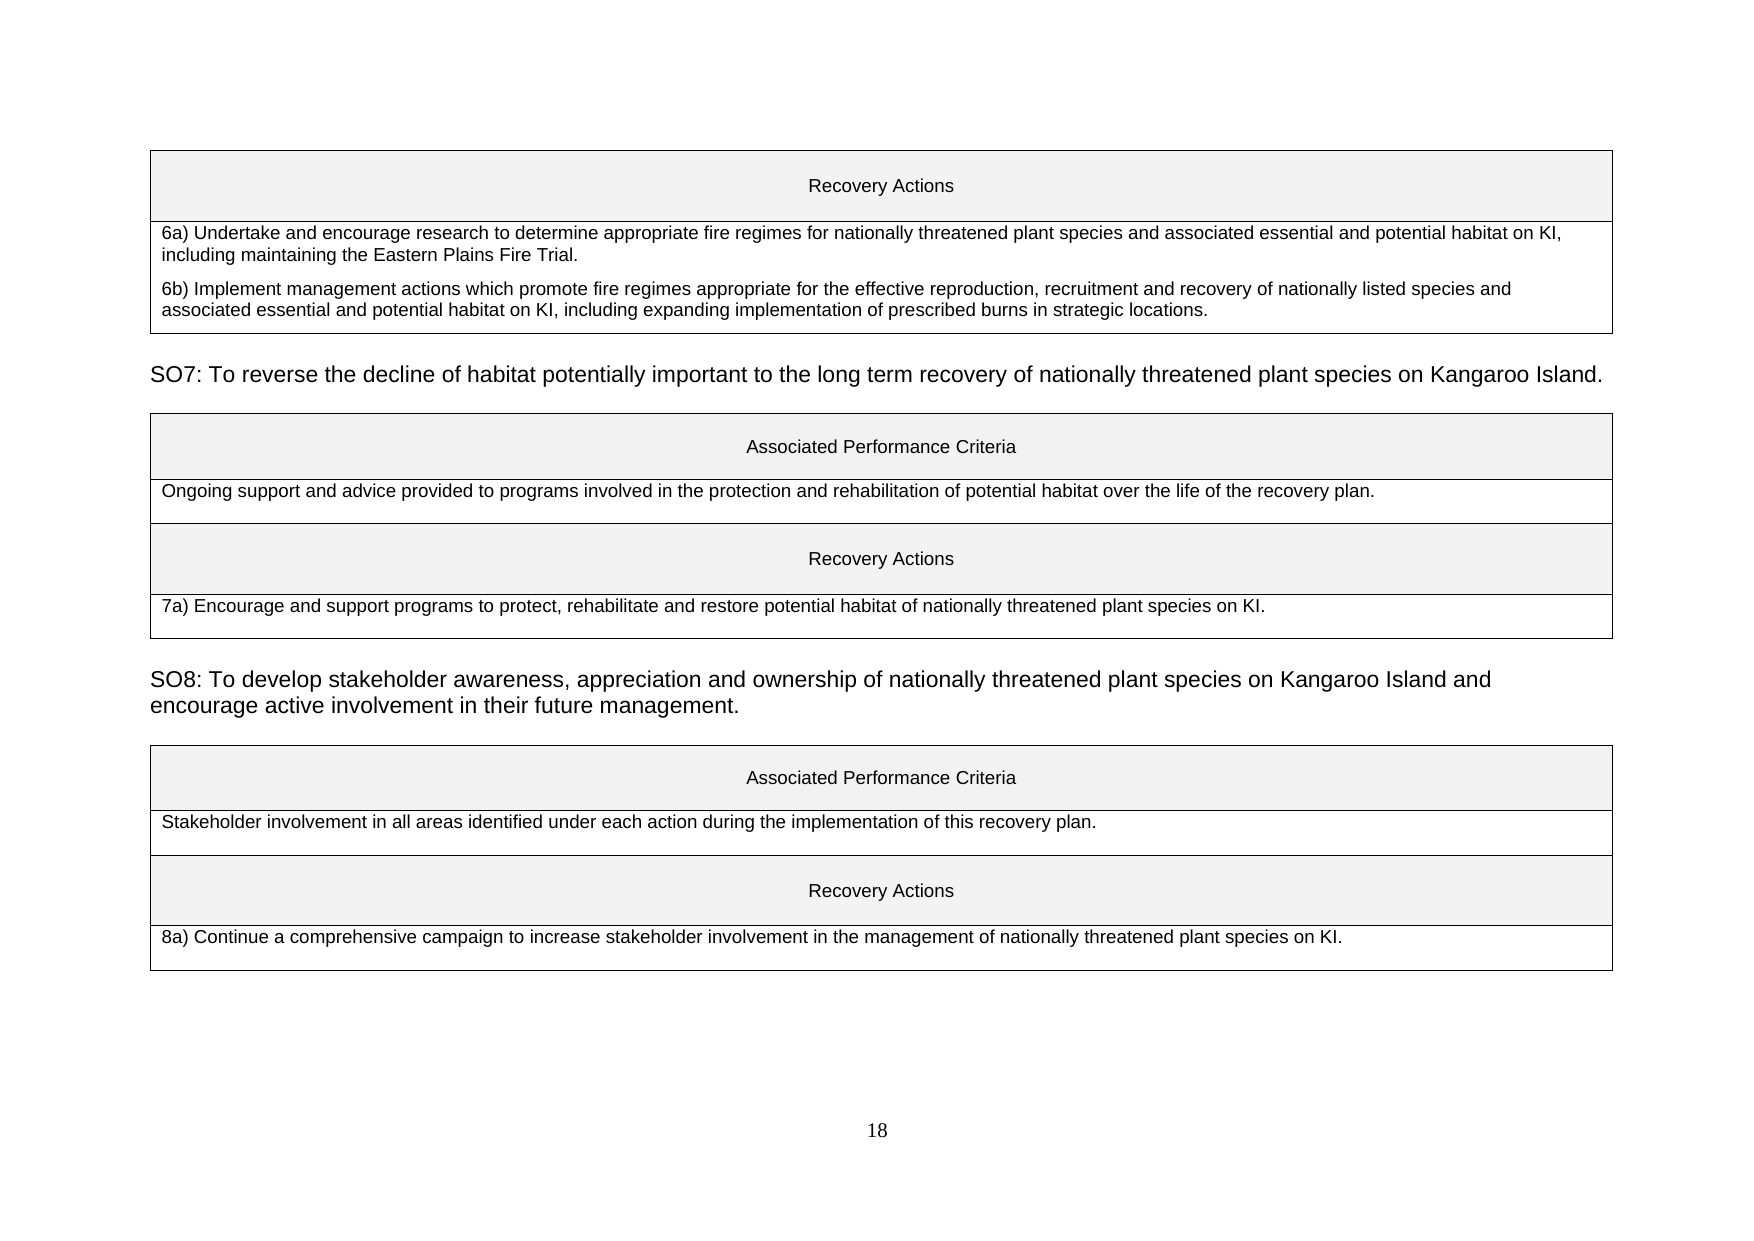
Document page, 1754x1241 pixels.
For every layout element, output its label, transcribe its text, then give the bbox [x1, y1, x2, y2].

table_cell 8a) Continue a comprehensive campaign to increase stakeholder involvement in the management of nationally threatened plant species on KI. [151, 926, 1612, 969]
table_cell Recovery Actions [151, 856, 1612, 925]
table_header Associated Performance Criteria [151, 746, 1612, 810]
text SO8: To develop stakeholder awareness, appreciation and ownership of nationally threatened plant species on and encourage active involvement in their future management. [150, 666, 1604, 718]
table_cell Ongoing support and advice provided to programs involved in the protection and rehabilitation of potential habitat over the life of the recovery plan. [151, 480, 1612, 523]
text SO7: To reverse the decline of habitat potentially important to the long term recovery of nationally threatened plant species on . [150, 361, 1604, 387]
table_cell 6a) Undertake and encourage research to determine appropriate fire regimes for nationally threatened plant species and associated essential and potential habitat on KI, including maintaining the Eastern Plains Fire Trial. 6b) Implement management actions which promote fire regimes appropriate for the effective reproduction, recruitment and recovery of nationally listed species and associated essential and potential habitat on KI, including expanding implementation of prescribed burns in strategic locations. [151, 222, 1612, 333]
table_cell Recovery Actions [151, 524, 1612, 594]
table_cell 7a) Encourage and support programs to protect, rehabilitate and restore potential habitat of nationally threatened plant species on KI. [151, 595, 1612, 638]
table_header Recovery Actions [151, 151, 1612, 221]
table_cell Stakeholder involvement in all areas identified under each action during the implementation of this recovery plan. [151, 811, 1612, 854]
table_header Associated Performance Criteria [151, 414, 1612, 479]
